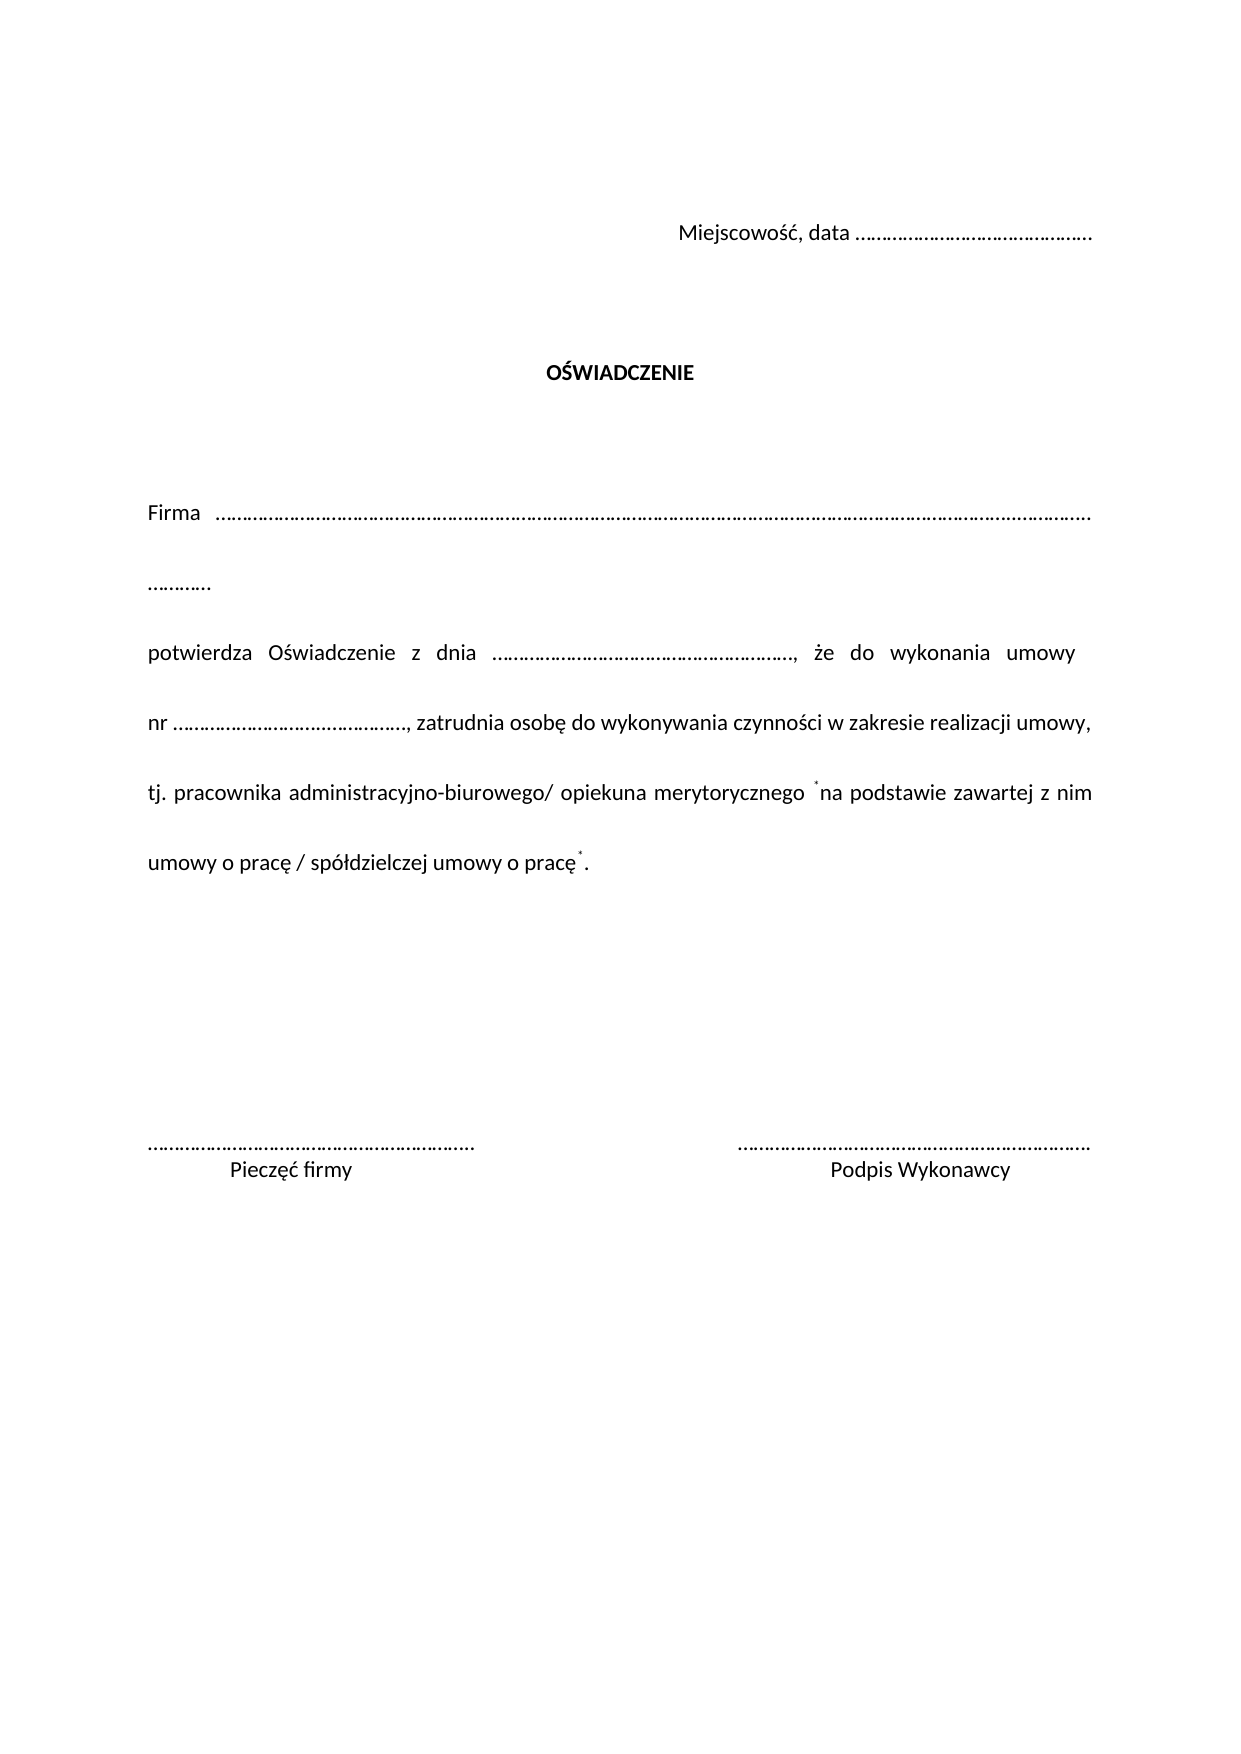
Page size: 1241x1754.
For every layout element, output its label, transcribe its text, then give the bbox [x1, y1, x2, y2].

text OŚWIADCZENIE [148, 358, 1093, 386]
text Pieczęć firmy Podpis Wykonawcy [148, 1156, 1093, 1184]
text …………………………………………………….. …………………………………………………………. [148, 1128, 1093, 1156]
text Firma ……………………………………………………………………………………………………………………………………..…………..………… [148, 498, 1093, 596]
text Miejscowość, data ……………………………………… [148, 218, 1093, 246]
text potwierdza Oświadczenie z dnia …………………………………………………, że do wykonania umowy nr ………………………..……………, zatrudnia osobę do wykonywania czynności w zakresie realizacji umowy, tj. pracownika administracyjno-biurowego/ opiekuna merytorycznego *na podstawie zawartej z nim umowy o pracę / spółdzielczej umowy o pracę*. [148, 638, 1093, 876]
